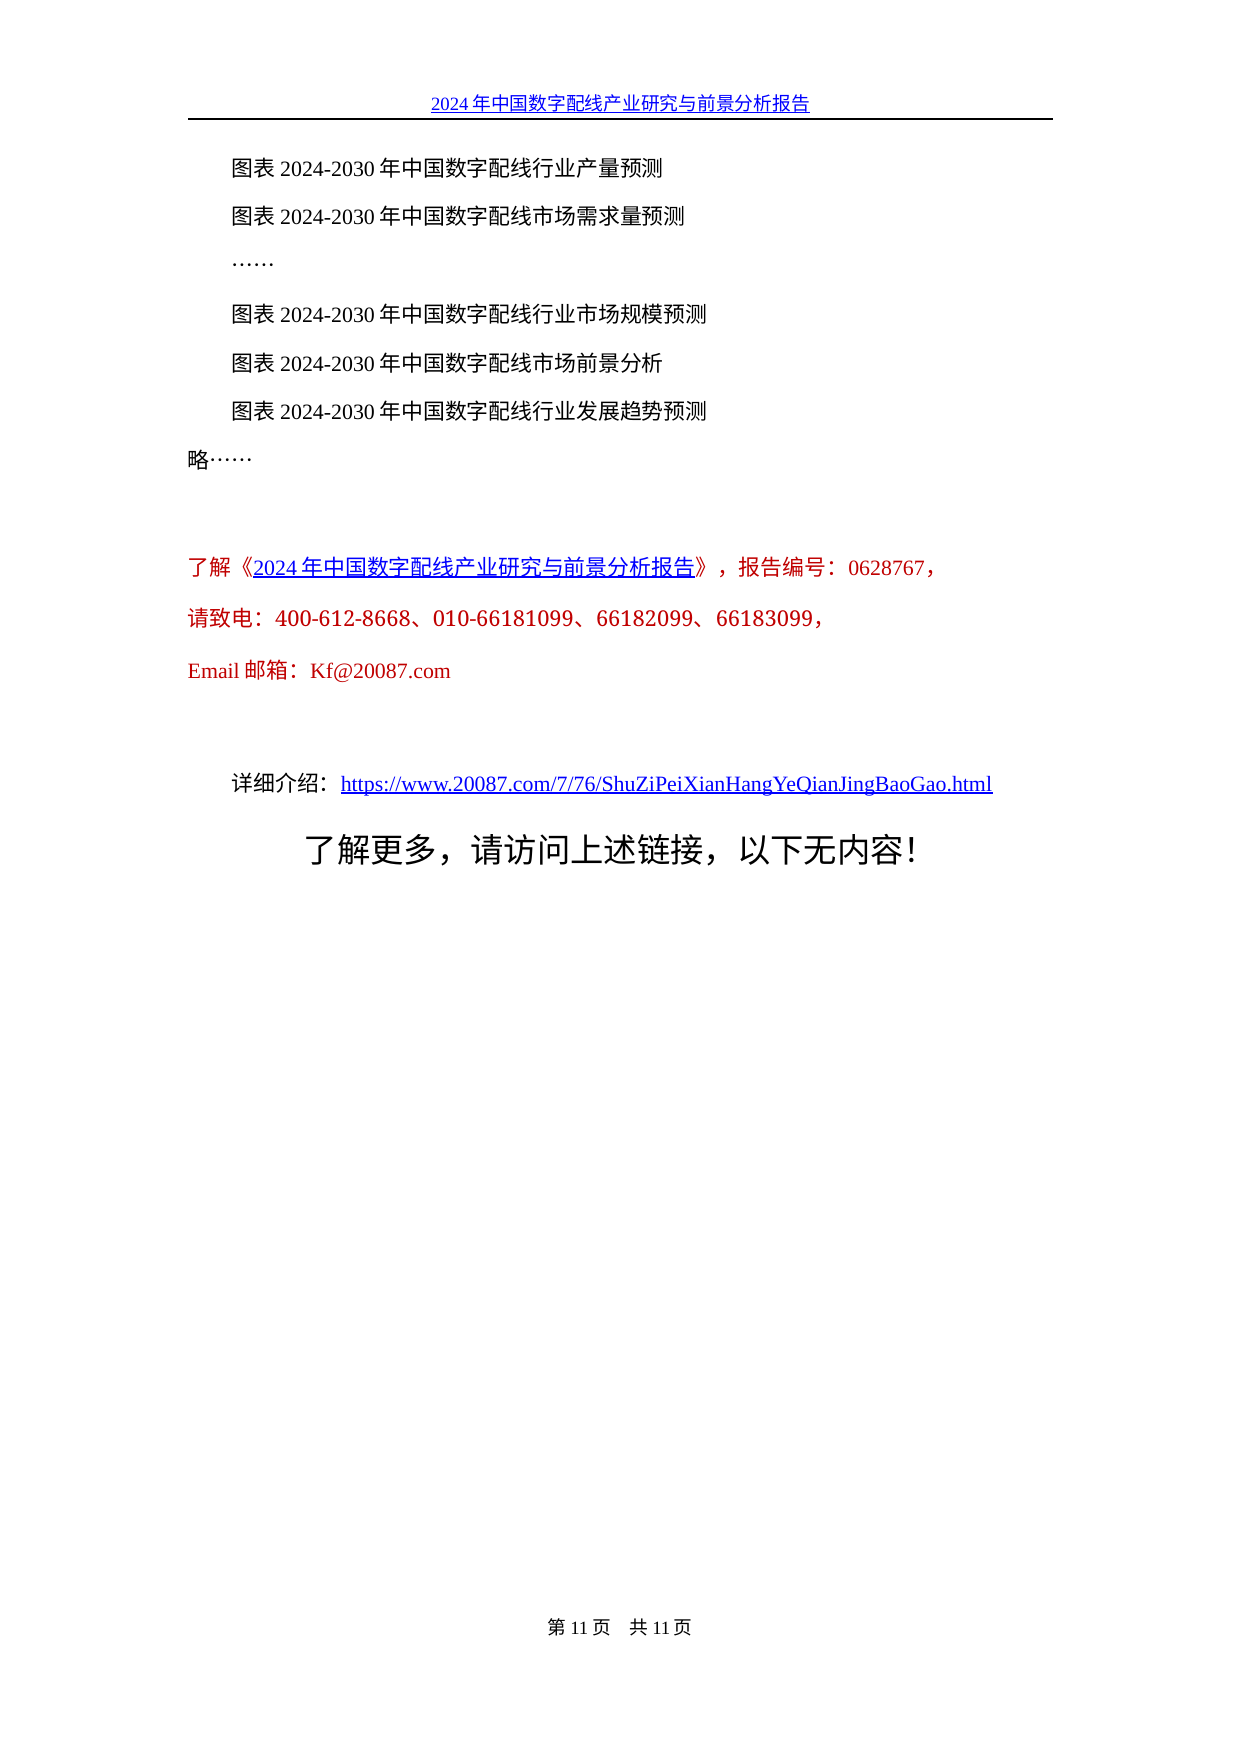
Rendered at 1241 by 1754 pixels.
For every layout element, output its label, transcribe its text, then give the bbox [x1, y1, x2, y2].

text 了解《2024年中国数字配线产业研究与前景分析报告》，报告编号：0628767， [187, 549, 1053, 582]
title 了解更多，请访问上述链接，以下无内容！ [187, 815, 1053, 880]
text 请致电：400-612-8668、010-66181099、66182099、66183099， [187, 601, 1053, 633]
text 详细介绍：https://www.20087.com/7/76/ShuZiPeiXianHangYeQianJingBaoGao.html [187, 765, 1053, 798]
text Email邮箱：Kf@20087.com [187, 652, 1053, 685]
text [187, 150, 1053, 475]
